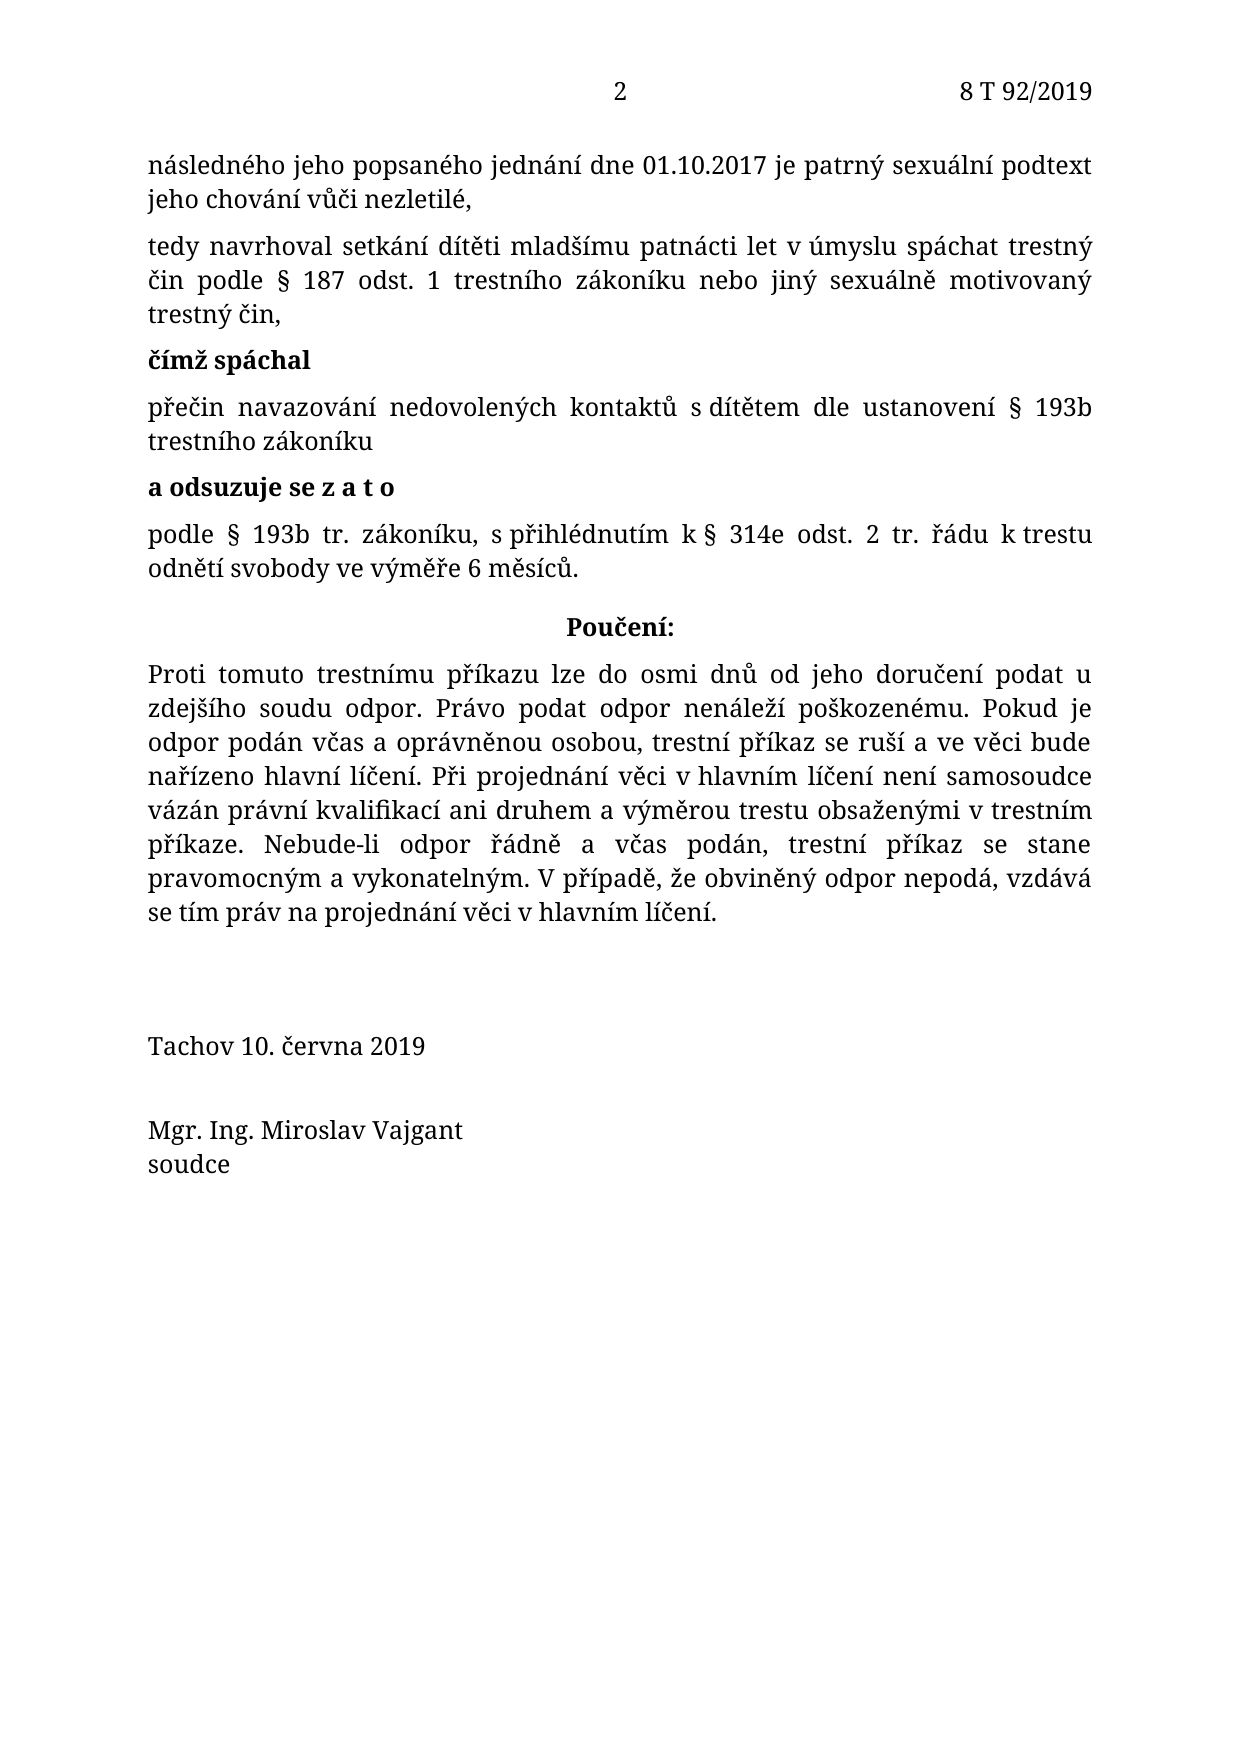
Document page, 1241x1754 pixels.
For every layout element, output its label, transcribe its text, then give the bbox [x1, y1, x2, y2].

text podle § 193b tr. zákoníku, s přihlédnutím k § 314e odst. 2 tr. řádu k trestu odnětí svobody ve výměře 6 měsíců. [148, 517, 1093, 585]
text čímž spáchal [148, 343, 1093, 377]
text Tachov 10. června 2019 [148, 1029, 1093, 1063]
text Poučení: [148, 610, 1093, 644]
text Proti tomuto trestnímu příkazu lze do osmi dnů od jeho doručení podat u zdejšího soudu odpor. Právo podat odpor nenáleží poškozenému. Pokud je odpor podán včas a oprávněnou osobou, trestní příkaz se ruší a ve věci bude nařízeno hlavní líčení. Při projednání věci v hlavním líčení není samosoudce vázán právní kvalifikací ani druhem a výměrou trestu obsaženými v trestním příkaze. Nebude-li odpor řádně a včas podán, trestní příkaz se stane pravomocným a vykonatelným. V případě, že obviněný odpor nepodá, vzdává se tím práv na projednání věci v hlavním líčení. [148, 656, 1093, 929]
text a odsuzuje se z a t o [148, 470, 1093, 504]
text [148, 148, 1093, 216]
text tedy navrhoval setkání dítěti mladšímu patnácti let v úmyslu spáchat trestný čin podle § 187 odst. 1 trestního zákoníku nebo jiný sexuálně motivovaný trestný čin, [148, 228, 1093, 330]
text přečin navazování nedovolených kontaktů s dítětem dle ustanovení § 193b trestního zákoníku [148, 389, 1093, 458]
text Mgr. Ing. Miroslav Vajgant soudce [148, 1113, 1093, 1181]
